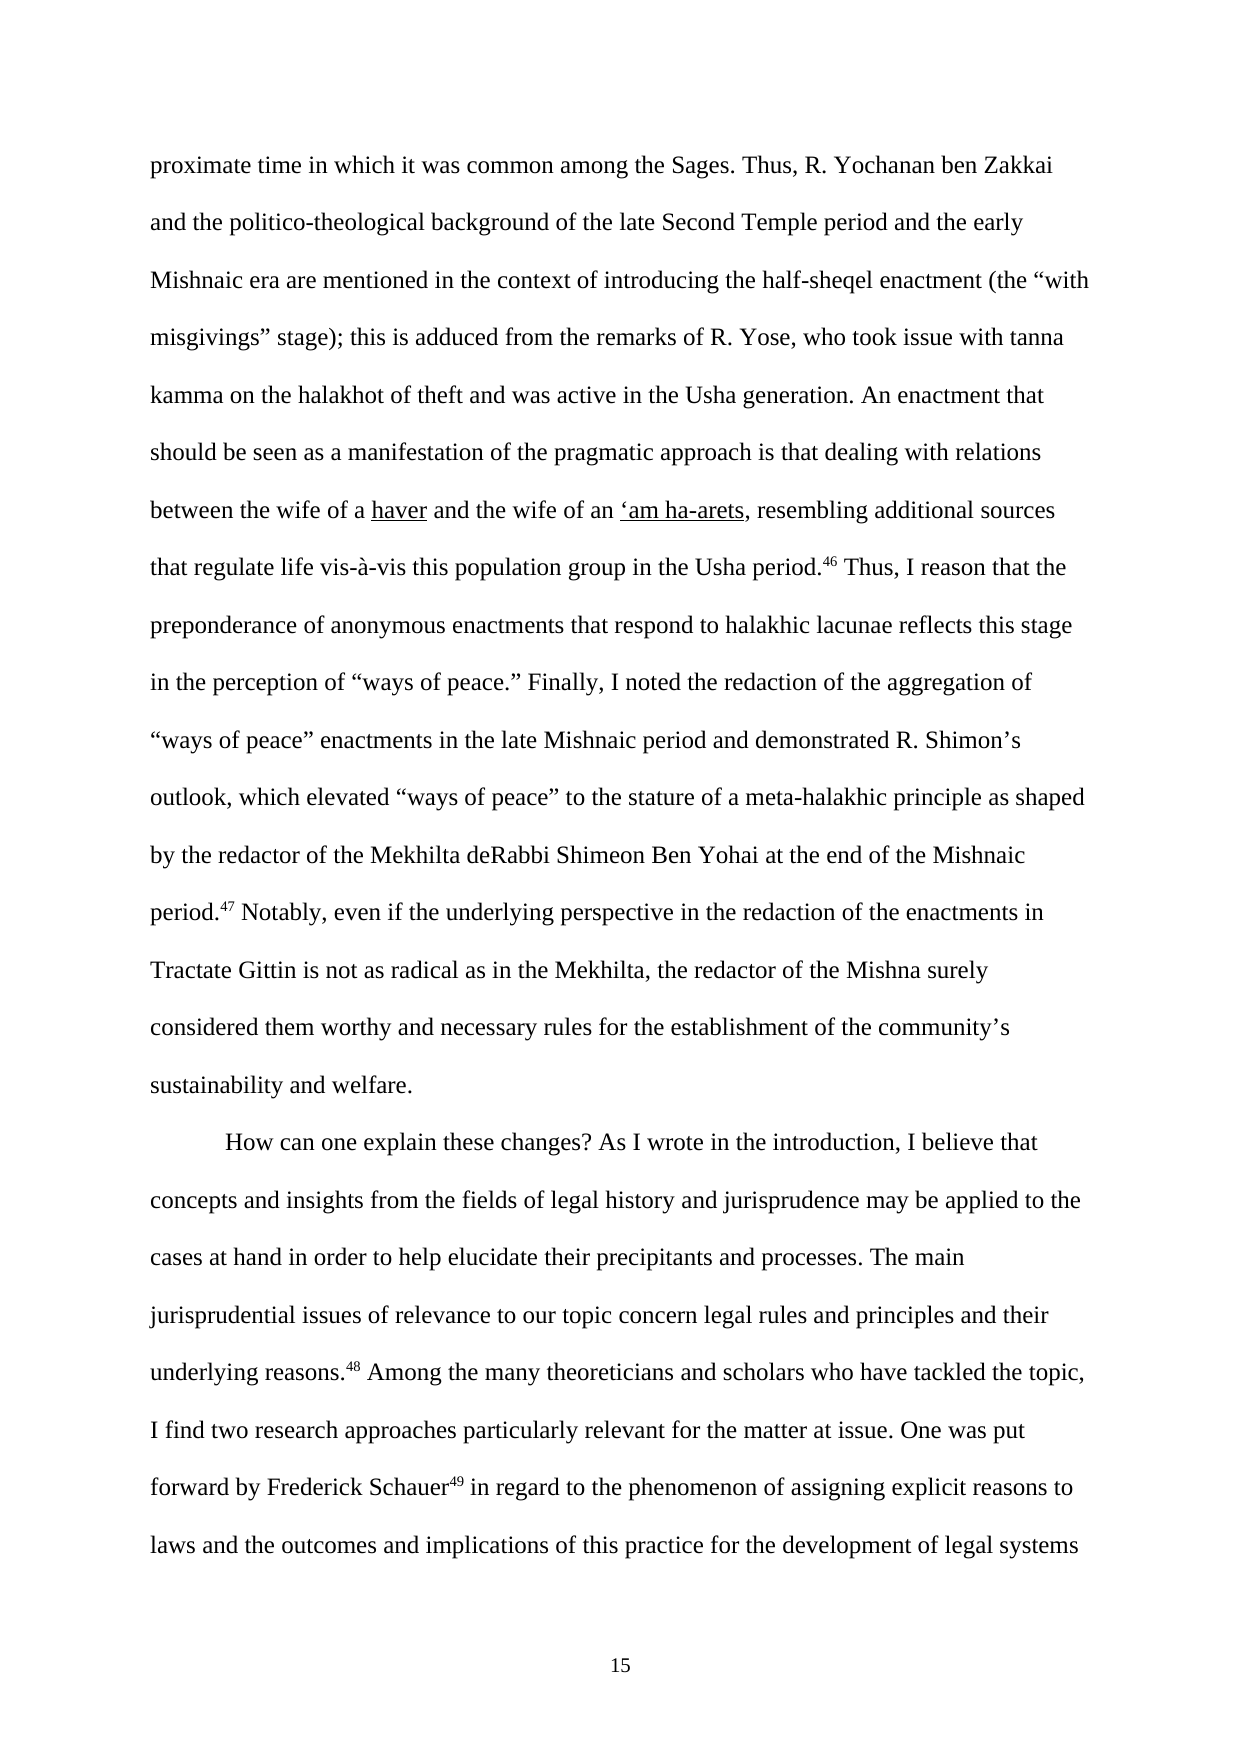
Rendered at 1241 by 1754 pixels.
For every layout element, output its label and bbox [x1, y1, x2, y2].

text [150, 1127, 1090, 1559]
text [150, 150, 1090, 1099]
